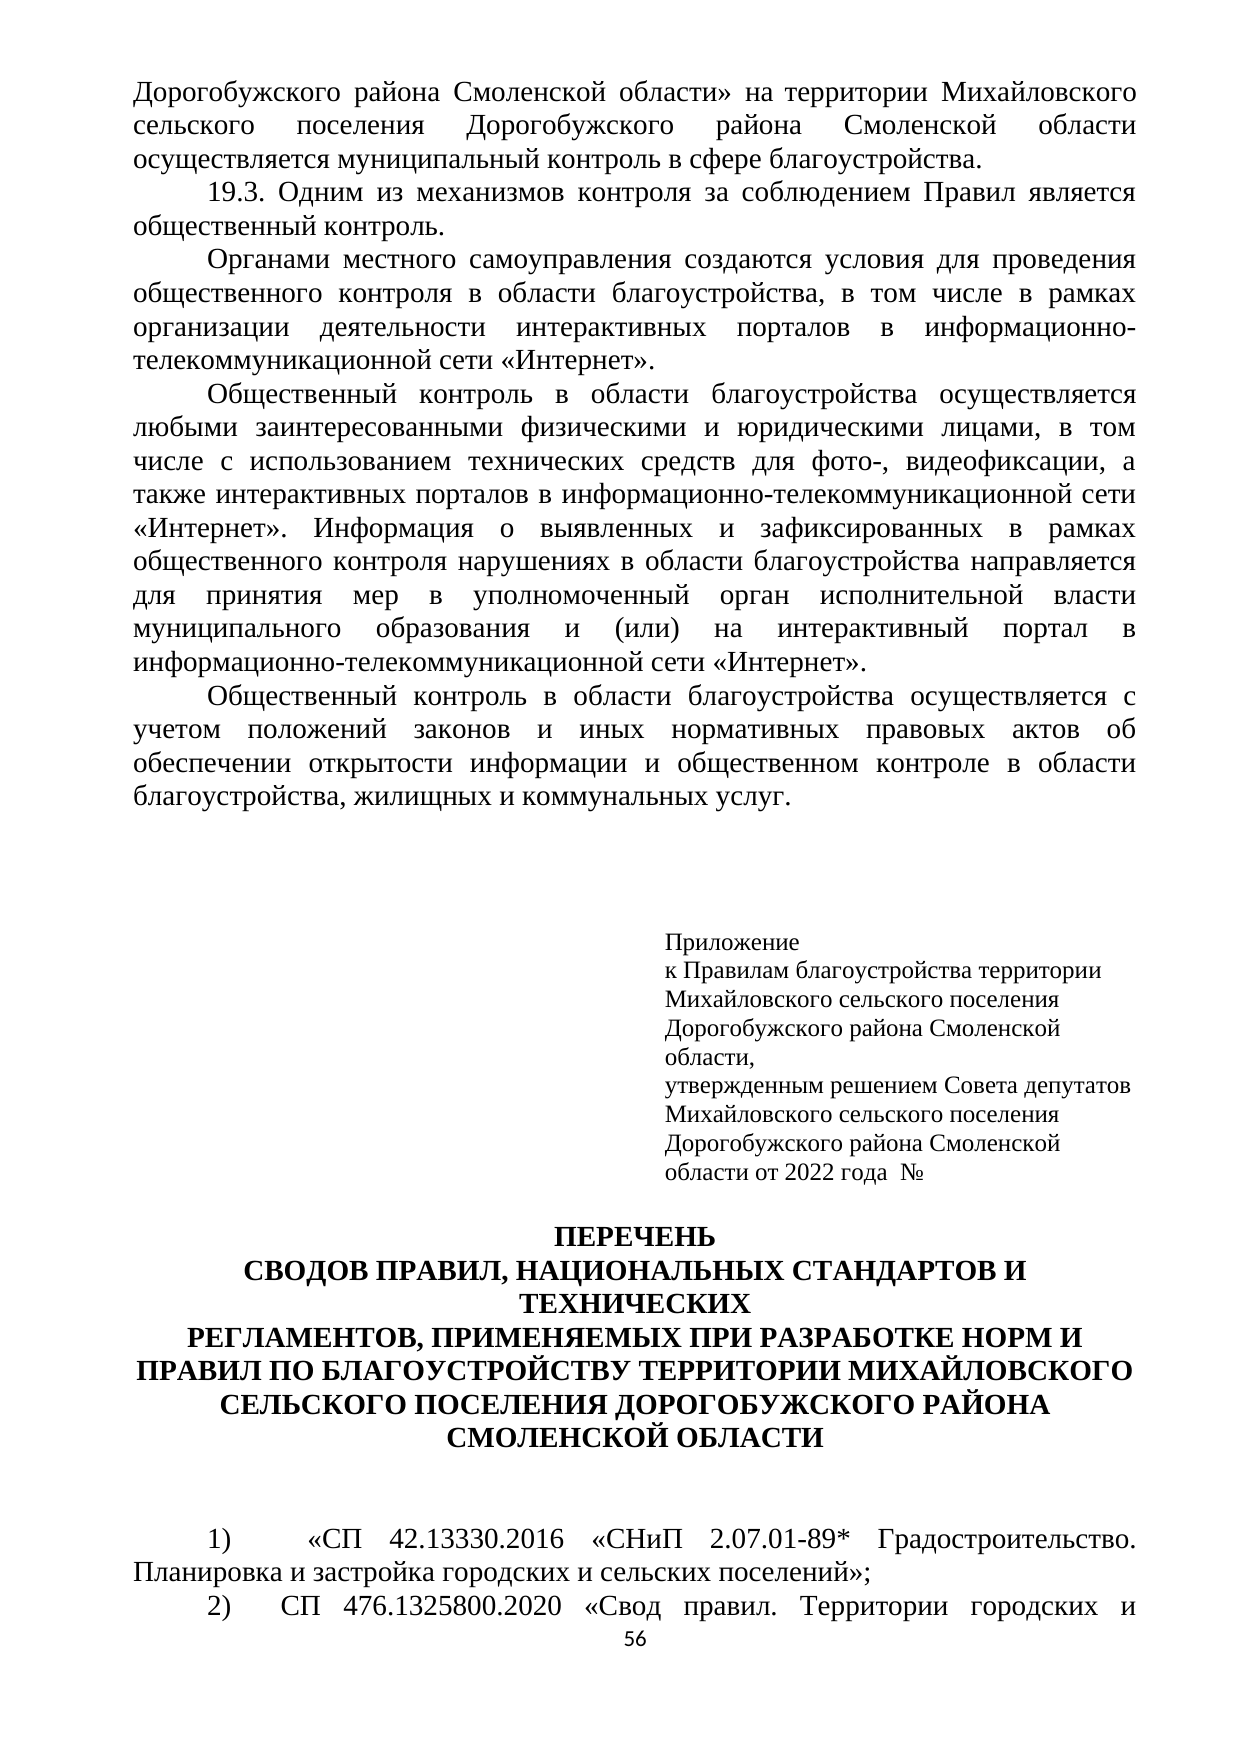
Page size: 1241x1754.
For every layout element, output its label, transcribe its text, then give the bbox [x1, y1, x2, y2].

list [133, 1588, 1137, 1622]
text СВОДОВ ПРАВИЛ, НАЦИОНАЛЬНЫХ СТАНДАРТОВ И ТЕХНИЧЕСКИХ [133, 1253, 1137, 1320]
text Приложение [664, 927, 1137, 956]
text утвержденным решением Совета депутатов Михайловского сельского поселения Дорогобужского района Смоленской области от 2022 года № [664, 1071, 1137, 1186]
text РЕГЛАМЕНТОВ, ПРИМЕНЯЕМЫХ ПРИ РАЗРАБОТКЕ НОРМ И ПРАВИЛ ПО БЛАГОУСТРОЙСТВУ ТЕРРИТОРИИ МИХАЙЛОВСКОГО СЕЛЬСКОГО ПОСЕЛЕНИЯ ДОРОГОБУЖСКОГО РАЙОНА СМОЛЕНСКОЙ ОБЛАСТИ [133, 1320, 1137, 1454]
list «СП 42.13330.2016 «СНиП 2.07.01-89* Градостроительство. Планировка и застройка городских и сельских поселений»; [133, 1521, 1137, 1588]
text ПЕРЕЧЕНЬ [133, 1219, 1137, 1253]
text к Правилам благоустройства территории Михайловского сельского поселения Дорогобужского района Смоленской области, [664, 956, 1137, 1071]
text Общественный контроль в области благоустройства осуществляется с учетом положений законов и иных нормативных правовых актов об обеспечении открытости информации и общественном контроле в области благоустройства, жилищных и коммунальных услуг. [133, 678, 1137, 812]
text 19.3. Одним из механизмов контроля за соблюдением Правил является общественный контроль. [133, 174, 1137, 242]
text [133, 74, 1137, 174]
text Общественный контроль в области благоустройства осуществляется любыми заинтересованными физическими и юридическими лицами, в том числе с использованием технических средств для фото-, видеофиксации, а также интерактивных порталов в информационно-телекоммуникационной сети «Интернет». Информация о выявленных и зафиксированных в рамках общественного контроля нарушениях в области благоустройства направляется для принятия мер в уполномоченный орган исполнительной власти муниципального образования и (или) на интерактивный портал в информационно-телекоммуникационной сети «Интернет». [133, 376, 1137, 678]
text Органами местного самоуправления создаются условия для проведения общественного контроля в области благоустройства, в том числе в рамках организации деятельности интерактивных порталов в информационно-телекоммуникационной сети «Интернет». [133, 242, 1137, 376]
